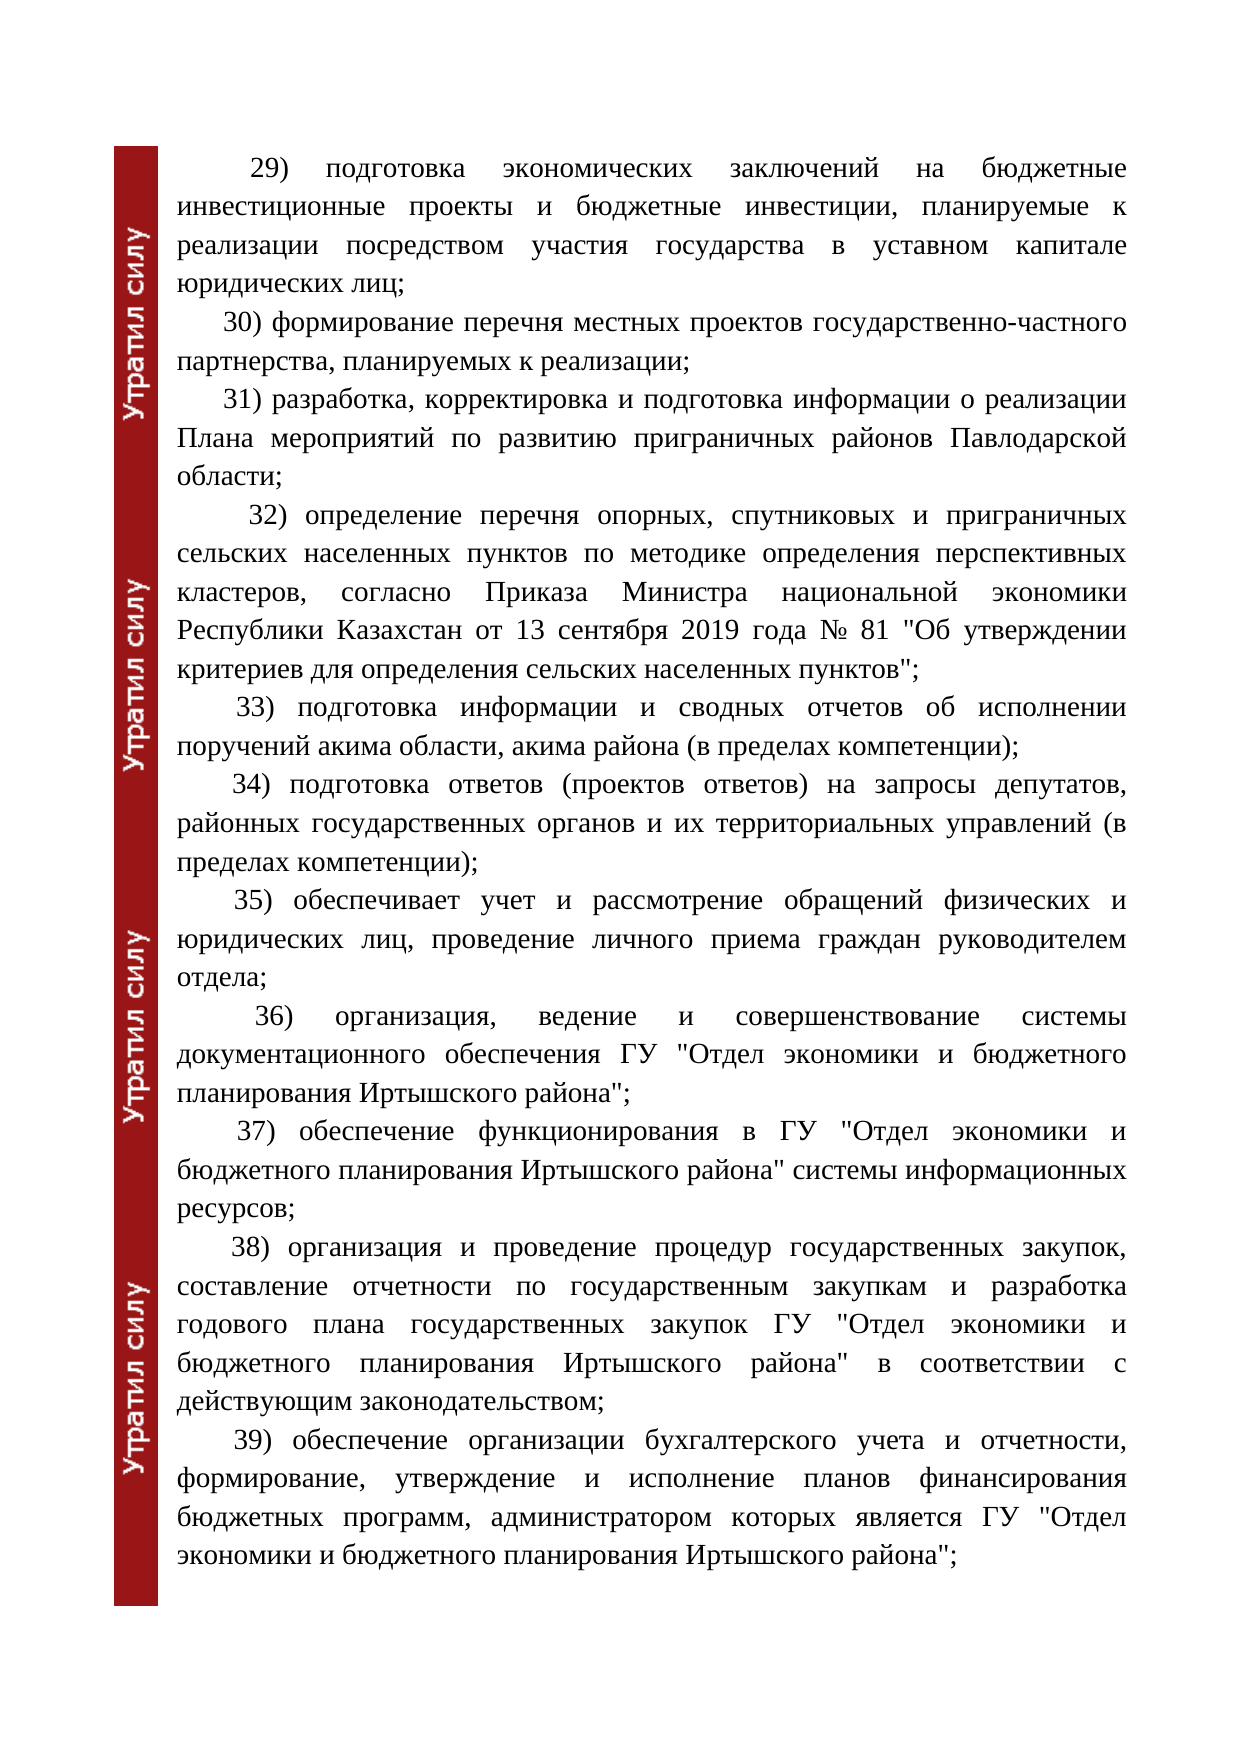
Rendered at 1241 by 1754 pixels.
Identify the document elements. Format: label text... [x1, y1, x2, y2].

text 29) подготовка экономических заключений на бюджетные инвестиционные проекты и бюджетные инвестиции, планируемые к реализации посредством участия государства в уставном капитале юридических лиц; [112, 150, 1128, 299]
picture [114, 1224, 158, 1229]
picture [114, 492, 158, 497]
picture [114, 1417, 158, 1422]
picture [114, 762, 158, 767]
text 39) обеспечение организации бухгалтерского учета и отчетности, формирование, утверждение и исполнение планов финансирования бюджетных программ, администратором которых является ГУ "Отдел экономики и бюджетного планирования Иртышского района"; [112, 1422, 1128, 1571]
picture [114, 684, 158, 689]
picture [114, 993, 158, 998]
picture [114, 877, 158, 882]
picture [114, 1571, 158, 1606]
text 38) организация и проведение процедур государственных закупок, составление отчетности по государственным закупкам и разработка годового плана государственных закупок ГУ "Отдел экономики и бюджетного планирования Иртышского района" в соответствии с действующим законодательством; [112, 1229, 1128, 1417]
picture [114, 299, 158, 304]
text 34) подготовка ответов (проектов ответов) на запросы депутатов, районных государственных органов и их территориальных управлений (в пределах компетенции); [112, 767, 1128, 877]
picture [114, 1108, 158, 1113]
text 35) обеспечивает учет и рассмотрение обращений физических и юридических лиц, проведение личного приема граждан руководителем отдела; [112, 882, 1128, 993]
text 37) обеспечение функционирования в ГУ "Отдел экономики и бюджетного планирования Иртышского района" системы информационных ресурсов; [112, 1113, 1128, 1224]
text 32) определение перечня опорных, спутниковых и приграничных сельских населенных пунктов по методике определения перспективных кластеров, согласно Приказа Министра национальной экономики Республики Казахстан от 13 сентября 2019 года № 81 "Об утверждении критериев для определения сельских населенных пунктов"; [112, 497, 1128, 684]
picture [114, 146, 158, 150]
text 36) организация, ведение и совершенствование системы документационного обеспечения ГУ "Отдел экономики и бюджетного планирования Иртышского района"; [112, 998, 1128, 1108]
text 33) подготовка информации и сводных отчетов об исполнении поручений акима области, акима района (в пределах компетенции); [112, 689, 1128, 762]
text 31) разработка, корректировка и подготовка информации о реализации Плана мероприятий по развитию приграничных районов Павлодарской области; [112, 381, 1128, 492]
picture [114, 376, 158, 381]
text 30) формирование перечня местных проектов государственно-частного партнерства, планируемых к реализации; [112, 304, 1128, 376]
